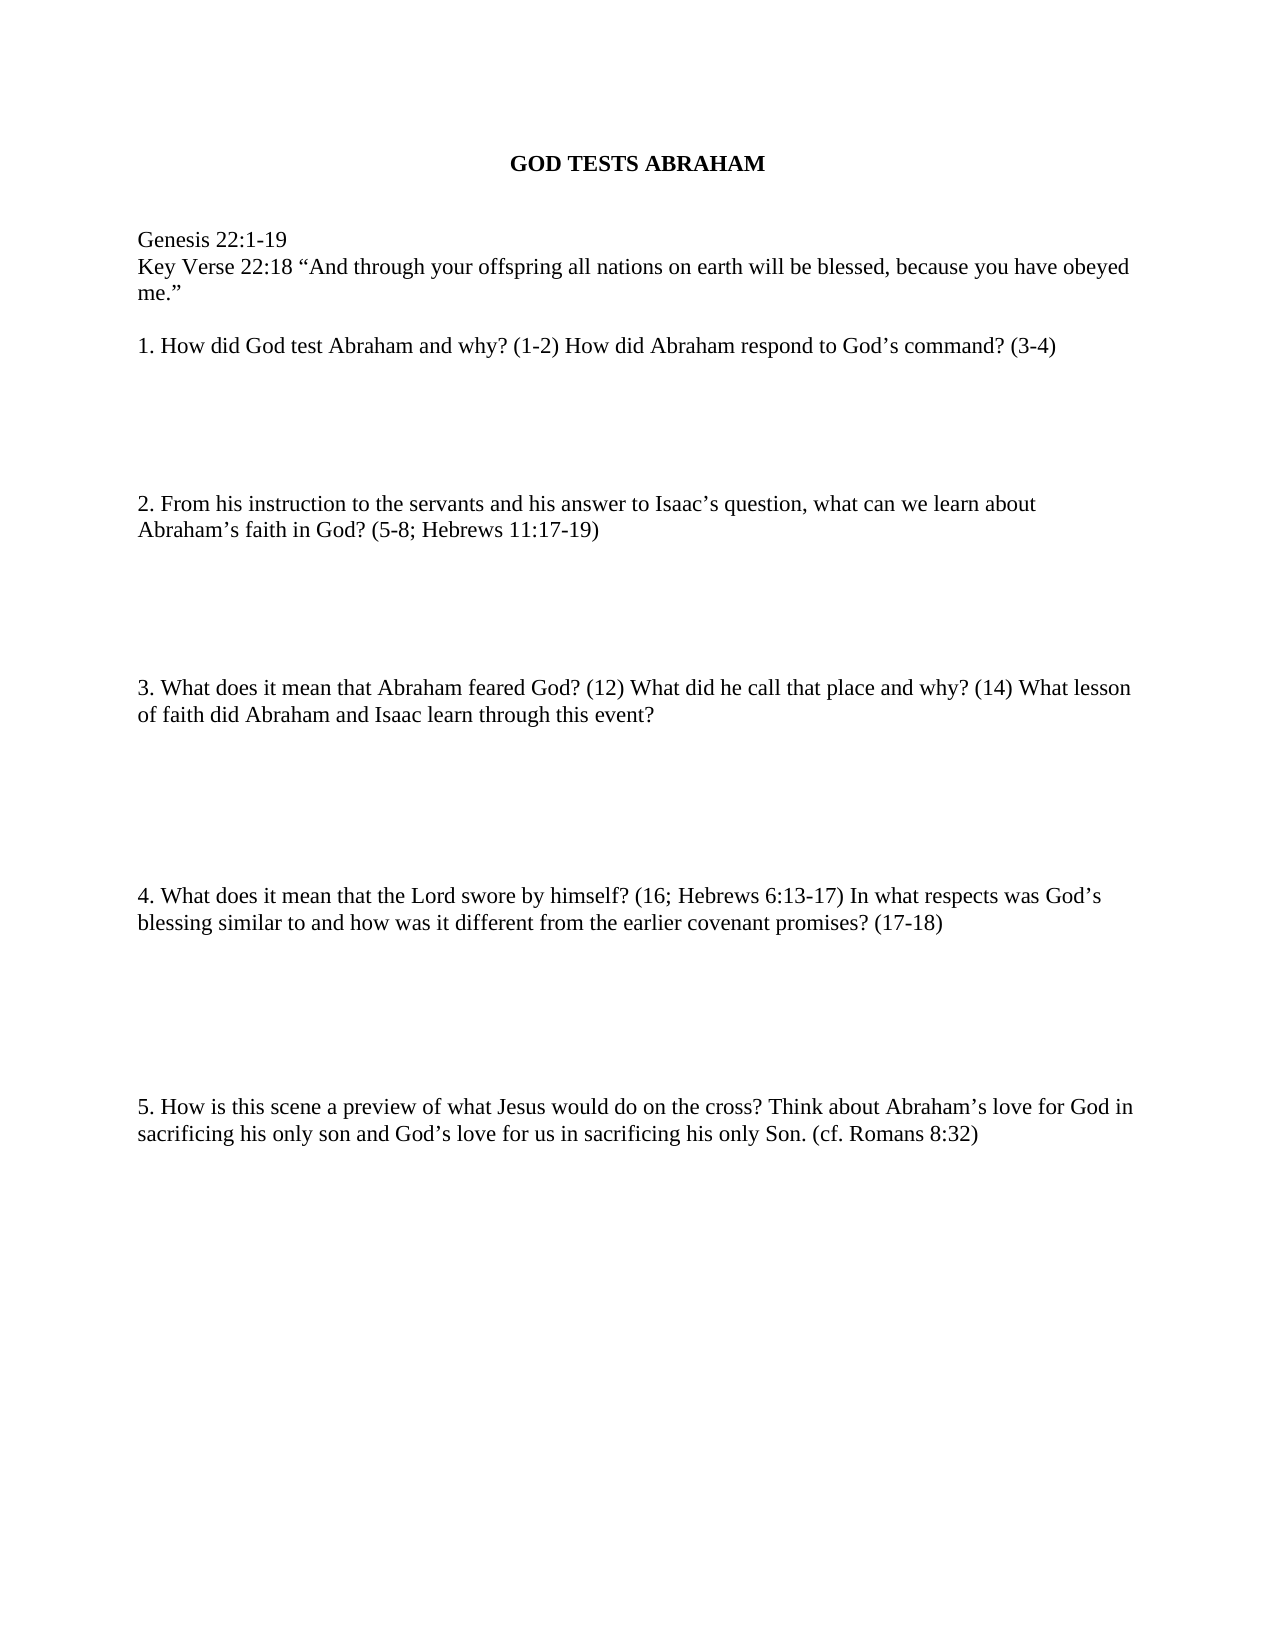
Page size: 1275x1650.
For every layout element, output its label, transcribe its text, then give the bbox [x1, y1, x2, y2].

text GOD TESTS ABRAHAM [137, 150, 1138, 176]
text 3. What does it mean that Abraham feared God? (12) What did he call that place and why? (14) What lesson of faith did Abraham and Isaac learn through this event? [137, 674, 1138, 727]
text Key Verse “And through your offspring all nations on earth will be blessed, because you have obeyed me.” [137, 253, 1138, 305]
text 5. How is this scene a preview of what Jesus would do on the cross? Think about Abraham’s love for God in sacrificing his only son and God’s love for us in sacrificing his only Son. (cf. Romans 8:32) [137, 1093, 1138, 1146]
text 1. How did God test Abraham and why? (1-2) How did Abraham respond to God’s command? (3-4) [137, 332, 1138, 358]
text 4. What does it mean that the Lord swore by himself? (16; Hebrews 6:13-17) In what respects was God’s blessing similar to and how was it different from the earlier covenant promises? (17-18) [137, 882, 1138, 935]
text Genesis 22:1-19 [137, 226, 1138, 253]
text 2. From his instruction to the servants and his answer to Isaac’s question, what can we learn about Abraham’s faith in God? (5-8; Hebrews 11:17-19) [137, 490, 1138, 543]
